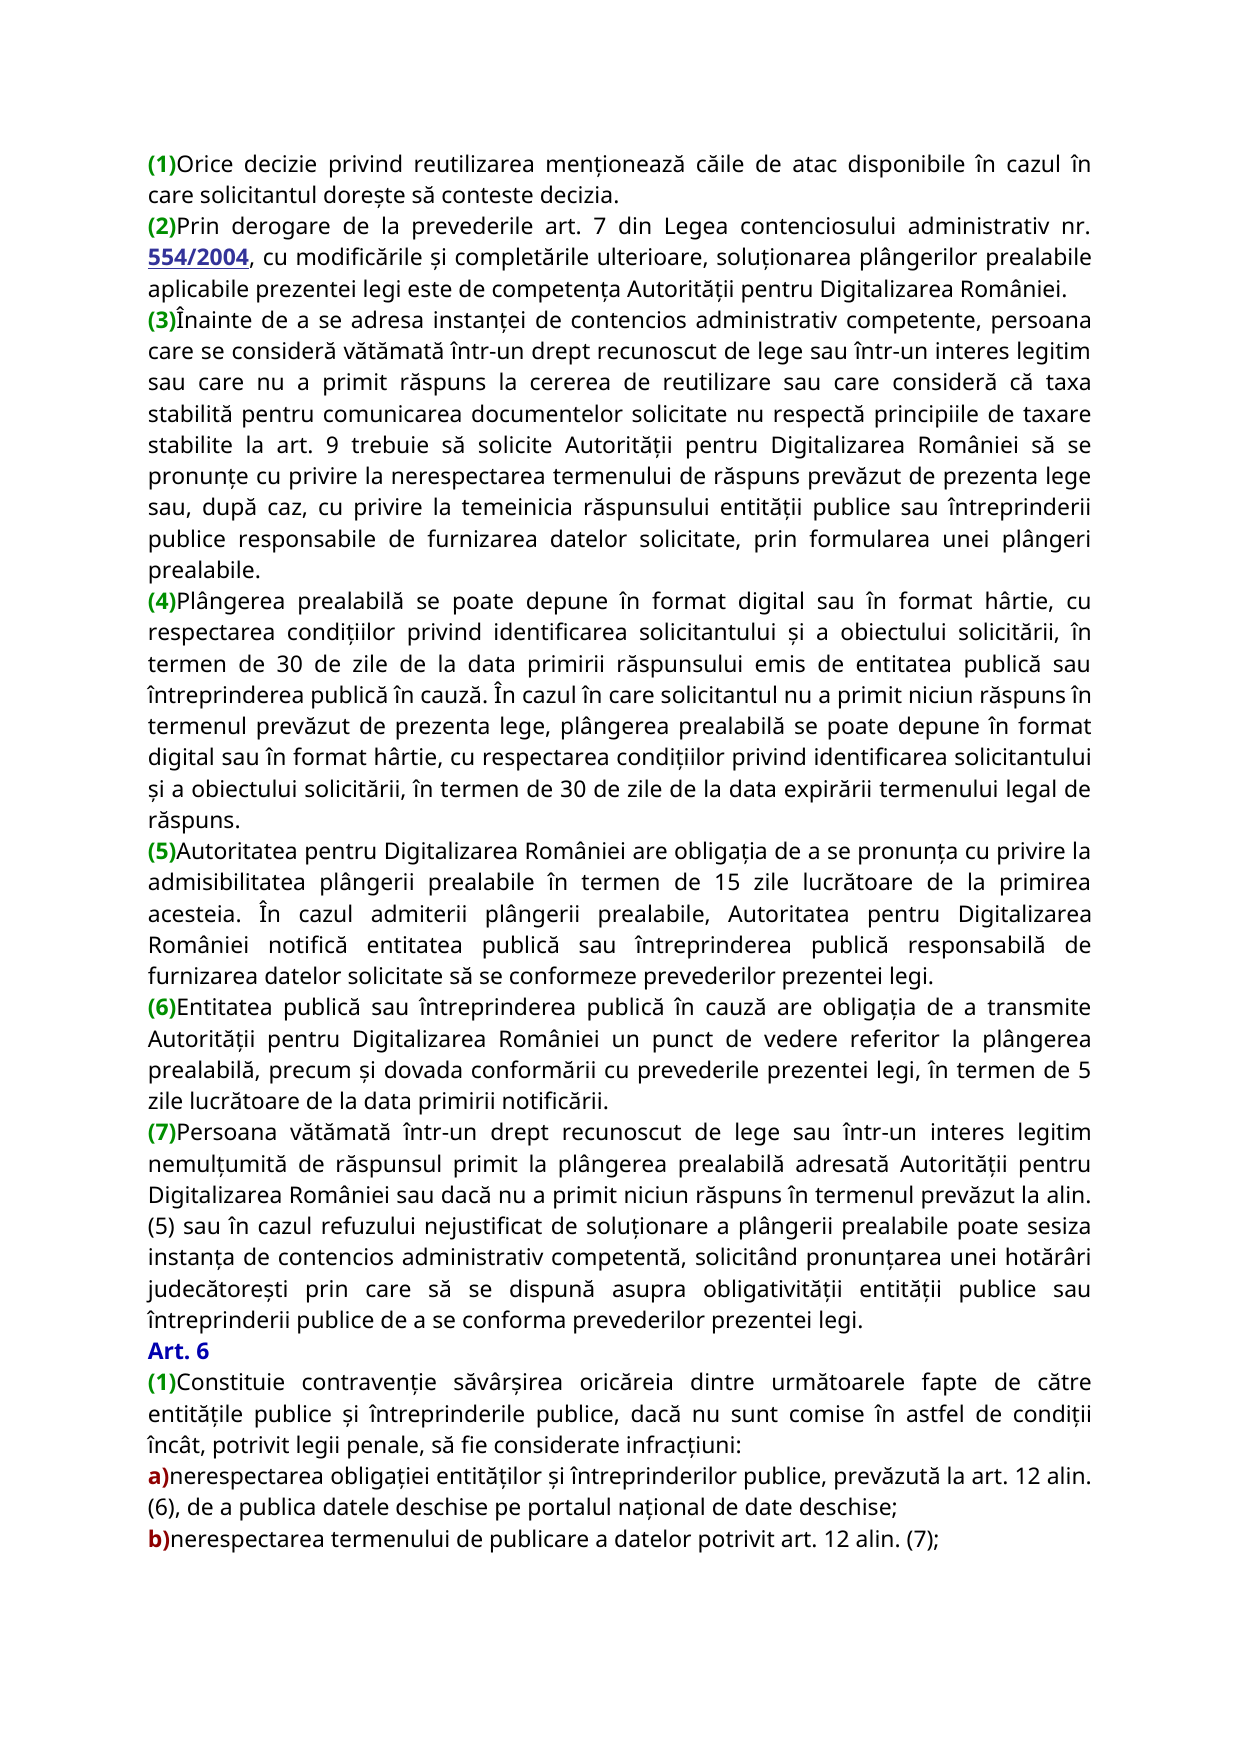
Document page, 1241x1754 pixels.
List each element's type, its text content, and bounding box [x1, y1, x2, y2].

text Art. 6 [148, 1335, 1093, 1366]
text (2)Prin derogare de la prevederile art. 7 din Legea contenciosului administrativ nr. 554/2004, cu modificările şi completările ulterioare, soluţionarea plângerilor prealabile aplicabile prezentei legi este de competenţa Autorităţii pentru Digitalizarea României. [148, 210, 1093, 304]
text (4)Plângerea prealabilă se poate depune în format digital sau în format hârtie, cu respectarea condiţiilor privind identificarea solicitantului şi a obiectului solicitării, în termen de 30 de zile de la data primirii răspunsului emis de entitatea publică sau întreprinderea publică în cauză. În cazul în care solicitantul nu a primit niciun răspuns în termenul prevăzut de prezenta lege, plângerea prealabilă se poate depune în format digital sau în format hârtie, cu respectarea condiţiilor privind identificarea solicitantului şi a obiectului solicitării, în termen de 30 de zile de la data expirării termenului legal de răspuns. [148, 585, 1093, 835]
text (7)Persoana vătămată într-un drept recunoscut de lege sau într-un interes legitim nemulţumită de răspunsul primit la plângerea prealabilă adresată Autorităţii pentru Digitalizarea României sau dacă nu a primit niciun răspuns în termenul prevăzut la alin. (5) sau în cazul refuzului nejustificat de soluţionare a plângerii prealabile poate sesiza instanţa de contencios administrativ competentă, solicitând pronunţarea unei hotărâri judecătoreşti prin care să se dispună asupra obligativităţii entităţii publice sau întreprinderii publice de a se conforma prevederilor prezentei legi. [148, 1116, 1093, 1335]
text (6)Entitatea publică sau întreprinderea publică în cauză are obligaţia de a transmite Autorităţii pentru Digitalizarea României un punct de vedere referitor la plângerea prealabilă, precum şi dovada conformării cu prevederile prezentei legi, în termen de 5 zile lucrătoare de la data primirii notificării. [148, 991, 1093, 1116]
text (1)Constituie contravenţie săvârşirea oricăreia dintre următoarele fapte de către entităţile publice şi întreprinderile publice, dacă nu sunt comise în astfel de condiţii încât, potrivit legii penale, să fie considerate infracţiuni: [148, 1366, 1093, 1460]
text (5)Autoritatea pentru Digitalizarea României are obligaţia de a se pronunţa cu privire la admisibilitatea plângerii prealabile în termen de 15 zile lucrătoare de la primirea acesteia. În cazul admiterii plângerii prealabile, Autoritatea pentru Digitalizarea României notifică entitatea publică sau întreprinderea publică responsabilă de furnizarea datelor solicitate să se conformeze prevederilor prezentei legi. [148, 835, 1093, 991]
text (1)Orice decizie privind reutilizarea menţionează căile de atac disponibile în cazul în care solicitantul doreşte să conteste decizia. [148, 148, 1093, 210]
text a)nerespectarea obligaţiei entităţilor şi întreprinderilor publice, prevăzută la art. 12 alin. (6), de a publica datele deschise pe portalul naţional de date deschise; [148, 1460, 1093, 1523]
text b)nerespectarea termenului de publicare a datelor potrivit art. 12 alin. (7); [148, 1523, 1093, 1554]
text (3)Înainte de a se adresa instanţei de contencios administrativ competente, persoana care se consideră vătămată într-un drept recunoscut de lege sau într-un interes legitim sau care nu a primit răspuns la cererea de reutilizare sau care consideră că taxa stabilită pentru comunicarea documentelor solicitate nu respectă principiile de taxare stabilite la art. 9 trebuie să solicite Autorităţii pentru Digitalizarea României să se pronunţe cu privire la nerespectarea termenului de răspuns prevăzut de prezenta lege sau, după caz, cu privire la temeinicia răspunsului entităţii publice sau întreprinderii publice responsabile de furnizarea datelor solicitate, prin formularea unei plângeri prealabile. [148, 304, 1093, 585]
